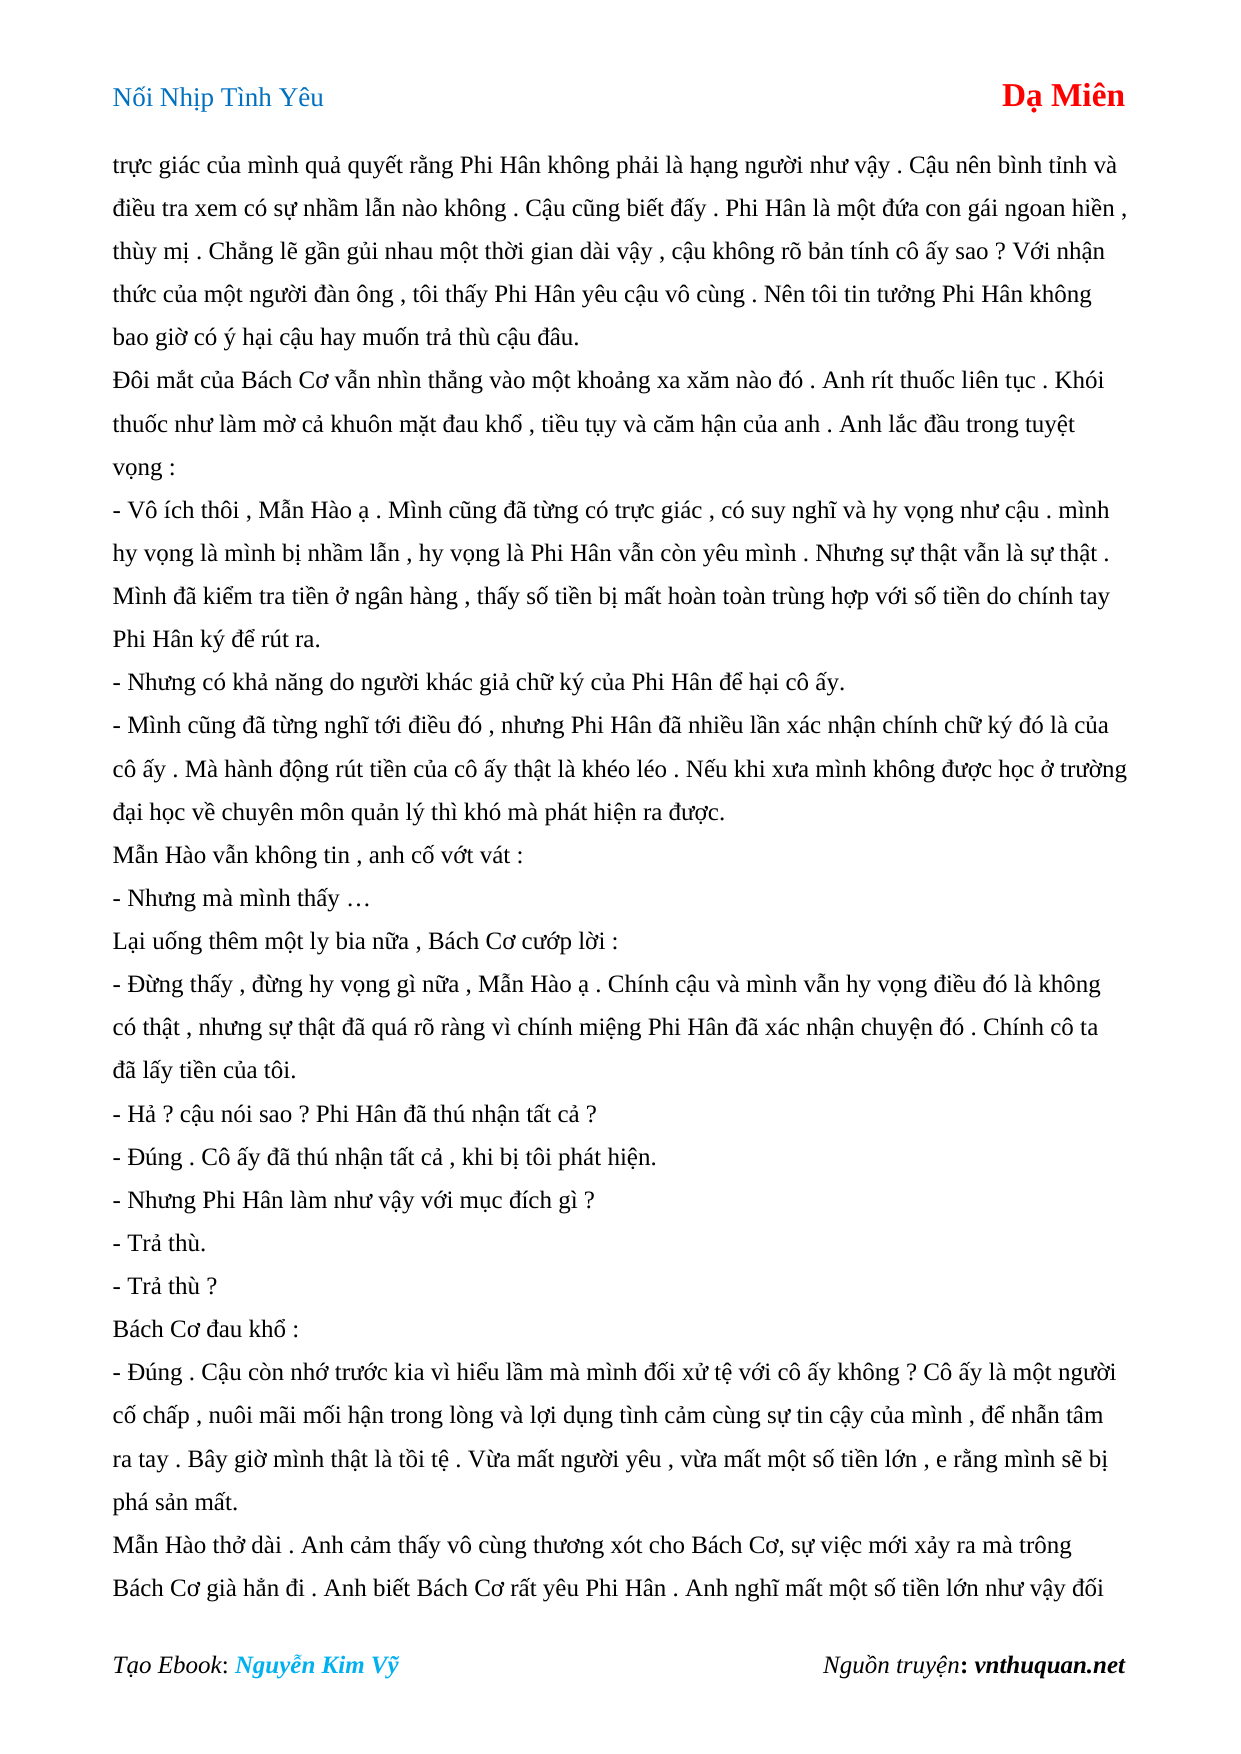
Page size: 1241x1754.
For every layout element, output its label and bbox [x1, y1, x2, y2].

text [112, 150, 1128, 1602]
